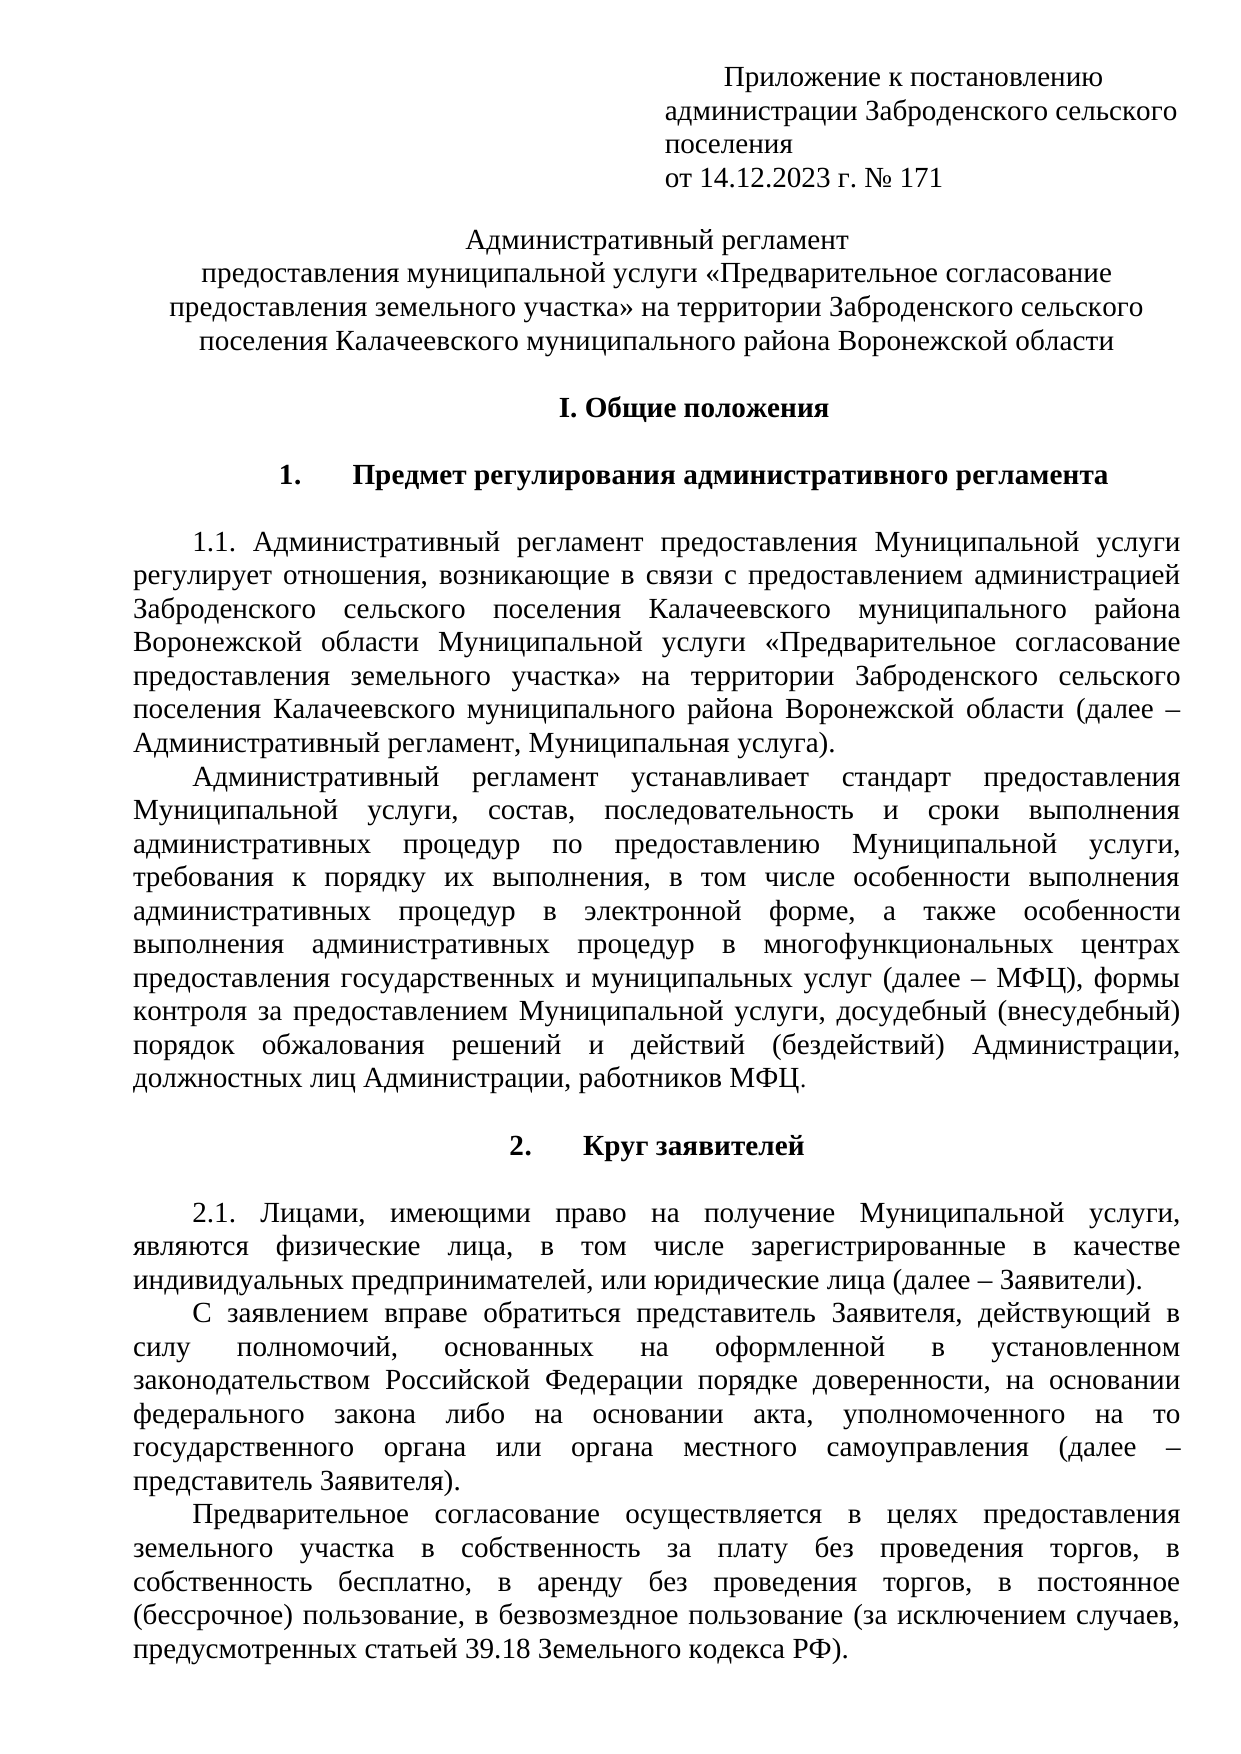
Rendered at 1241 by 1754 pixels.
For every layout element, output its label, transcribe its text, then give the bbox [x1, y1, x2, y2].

text 1.1. Административный регламент предоставления Муниципальной услуги регулирует отношения, возникающие в связи с предоставлением администрацией Заброденского сельского поселения Калачеевского муниципального района Воронежской области Муниципальной услуги «Предварительное согласование предоставления земельного участка» на территории Заброденского сельского поселения Калачеевского муниципального района Воронежской области (далее – Административный регламент, Муниципальная услуга). [133, 524, 1181, 759]
list Круг заявителей [133, 1128, 1181, 1161]
text I. Общие положения [133, 390, 1181, 423]
text Предварительное согласование осуществляется в целях предоставления земельного участка в собственность за плату без проведения торгов, в собственность бесплатно, в аренду без проведения торгов, в постоянное (бессрочное) пользование, в безвозмездное пользование (за исключением случаев, предусмотренных статьей 39.18 Земельного кодекса РФ). [133, 1497, 1181, 1664]
text 2.1. Лицами, имеющими право на получение Муниципальной услуги, являются физические лица, в том числе зарегистрированные в качестве индивидуальных предпринимателей, или юридические лица (далее – Заявители). [133, 1195, 1181, 1295]
text С заявлением вправе обратиться представитель Заявителя, действующий в силу полномочий, основанных на оформленной в установленном законодательством Российской Федерации порядке доверенности, на основании федерального закона либо на основании акта, уполномоченного на то государственного органа или органа местного самоуправления (далее – представитель Заявителя). [133, 1295, 1181, 1497]
text Приложение к постановлению администрации Заброденского сельского поселения [664, 59, 1181, 160]
text Административный регламент устанавливает стандарт предоставления Муниципальной услуги, состав, последовательность и сроки выполнения административных процедур по предоставлению Муниципальной услуги, требования к порядку их выполнения, в том числе особенности выполнения административных процедур в электронной форме, а также особенности выполнения административных процедур в многофункциональных центрах предоставления государственных и муниципальных услуг (далее – МФЦ), формы контроля за предоставлением Муниципальной услуги, досудебный (внесудебный) порядок обжалования решений и действий (бездействий) Администрации, должностных лиц Администрации, работников МФЦ. [133, 759, 1181, 1094]
text предоставления муниципальной услуги «Предварительное согласование предоставления земельного участка» на территории Заброденского сельского поселения Калачеевского муниципального района Воронежской области [133, 256, 1181, 356]
text Административный регламент [133, 222, 1181, 256]
list Предмет регулирования административного регламента [133, 457, 1181, 490]
text от 14.12.2023 г. № 171 [664, 160, 1181, 193]
